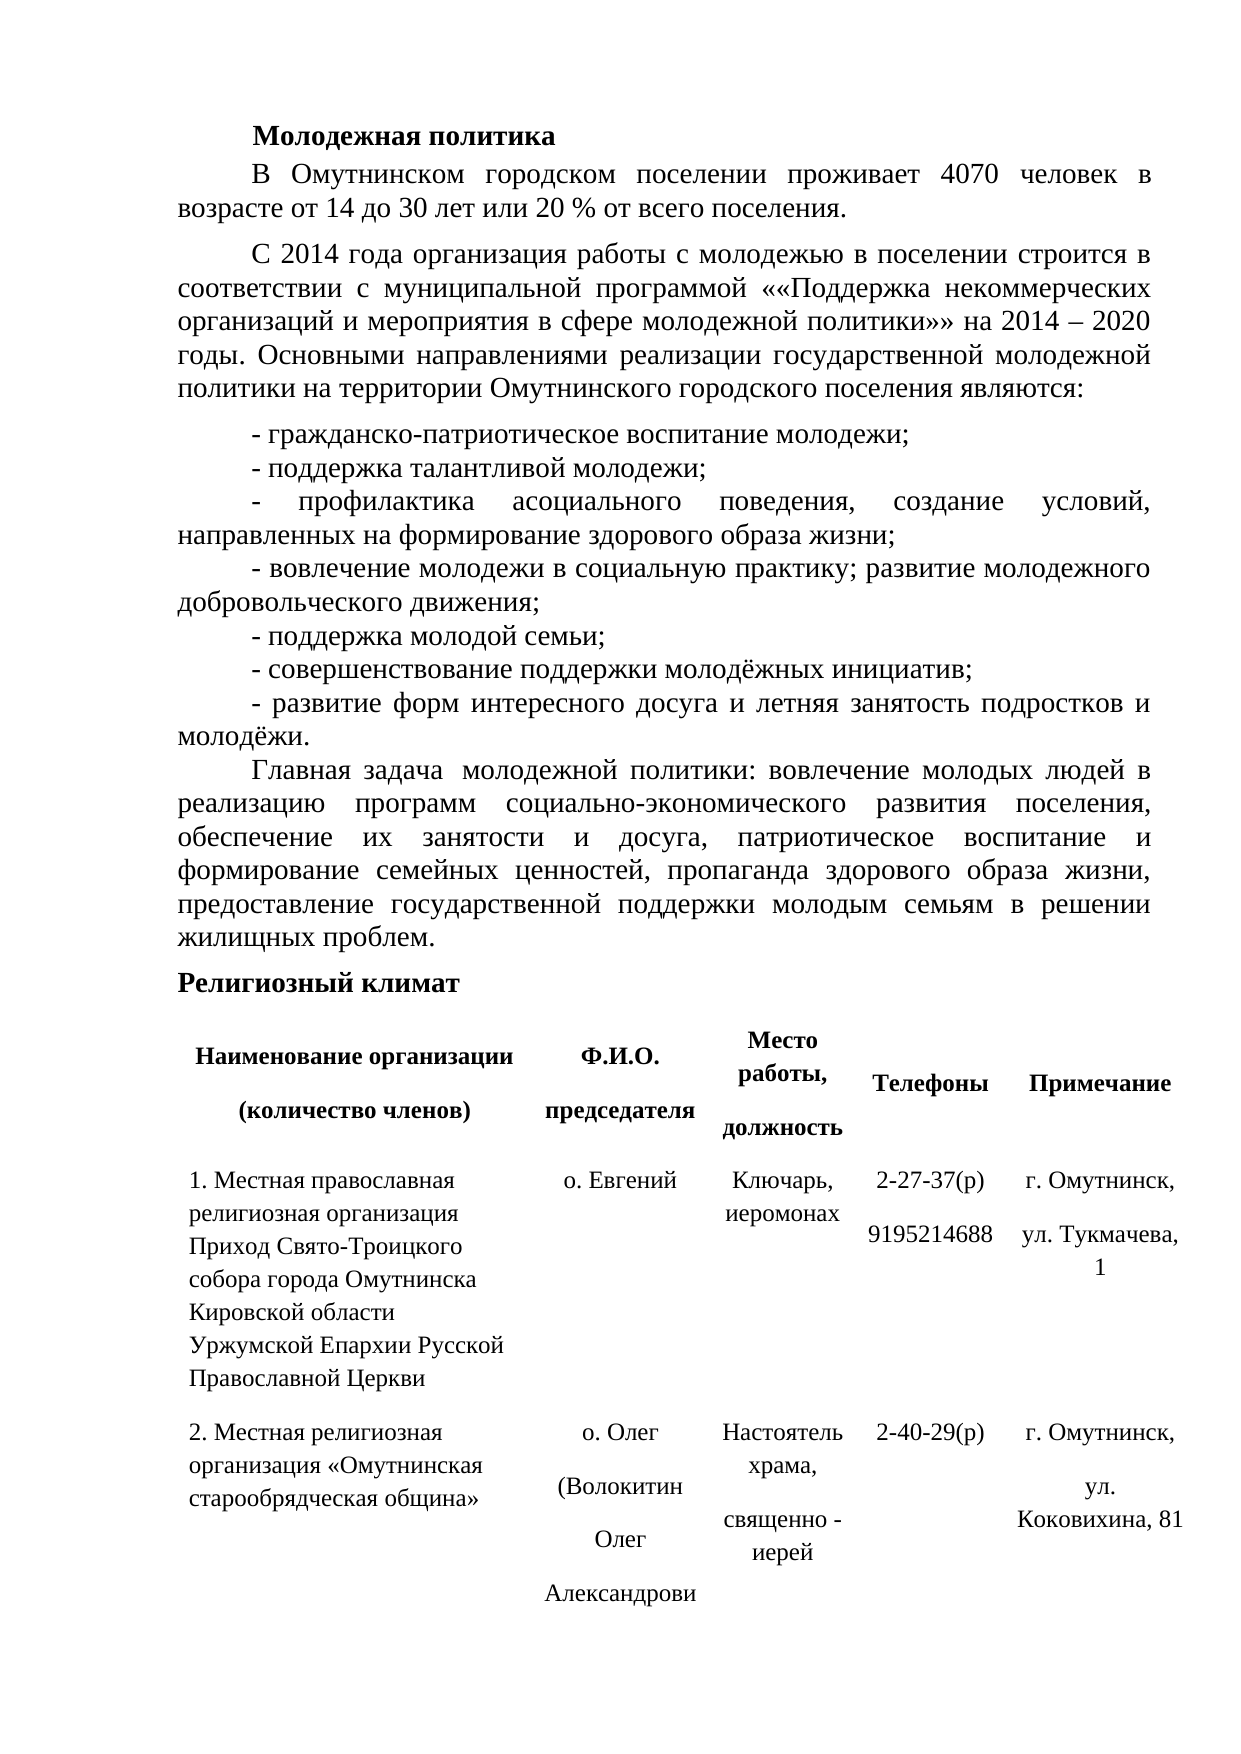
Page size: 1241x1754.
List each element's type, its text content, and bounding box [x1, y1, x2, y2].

table_cell 2-40-29(р) [856, 1417, 1004, 1607]
text - развитие форм интересного досуга и летняя занятость подростков и молодёжи. [177, 685, 1152, 752]
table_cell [1004, 1417, 1196, 1607]
text С 2014 года организация работы с молодежью в поселении строится в соответствии с муниципальной программой ««Поддержка некоммерческих организаций и мероприятия в сфере молодежной политики»» на 2014 – 2020 годы. Основными направлениями реализации государственной молодежной политики на территории Омутнинского городского поселения являются: [177, 236, 1152, 404]
text - поддержка молодой семьи; [177, 618, 1152, 651]
table_header Примечание [1004, 1025, 1196, 1165]
table_header Ф.И.О. председателя [532, 1025, 709, 1165]
text - профилактика асоциального поведения, создание условий, направленных на формирование здорового образа жизни; [177, 483, 1152, 551]
text Молодежная политика [177, 118, 1152, 152]
table_header Место работы, должность [709, 1025, 856, 1165]
text - совершенствование поддержки молодёжных инициатив; [177, 651, 1152, 685]
table_cell о. Евгений [532, 1165, 709, 1417]
table_header Телефоны [856, 1025, 1004, 1165]
table_cell 1. Местная православная религиозная организация Приход Свято-Троицкого собора города Омутнинска Кировской области Уржумской Епархии Русской Православной Церкви [177, 1165, 532, 1417]
text Главная задача молодежной политики: вовлечение молодых людей в реализацию программ социально-экономического развития поселения, обеспечение их занятости и досуга, патриотическое воспитание и формирование семейных ценностей, пропаганда здорового образа жизни, предоставление государственной поддержки молодым семьям в решении жилищных проблем. [177, 752, 1152, 953]
text - поддержка талантливой молодежи; [177, 450, 1152, 483]
text - гражданско-патриотическое воспитание молодежи; [177, 416, 1152, 450]
text Религиозный климат [177, 966, 1152, 999]
table_cell Ключарь, иеромонах [709, 1165, 856, 1417]
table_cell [177, 1417, 532, 1607]
text В Омутнинском городском поселении проживает 4070 человек в возрасте от 14 до 30 лет или 20 % от всего поселения. [177, 157, 1152, 224]
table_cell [709, 1417, 856, 1607]
table_cell г. Омутнинск, ул. Тукмачева, 1 [1004, 1165, 1196, 1417]
table_cell 2-27-37(р) 9195214688 [856, 1165, 1004, 1417]
text - вовлечение молодежи в социальную практику; развитие молодежного добровольческого движения; [177, 551, 1152, 618]
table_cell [532, 1417, 709, 1607]
table_header Наименование организации (количество членов) [177, 1025, 532, 1165]
